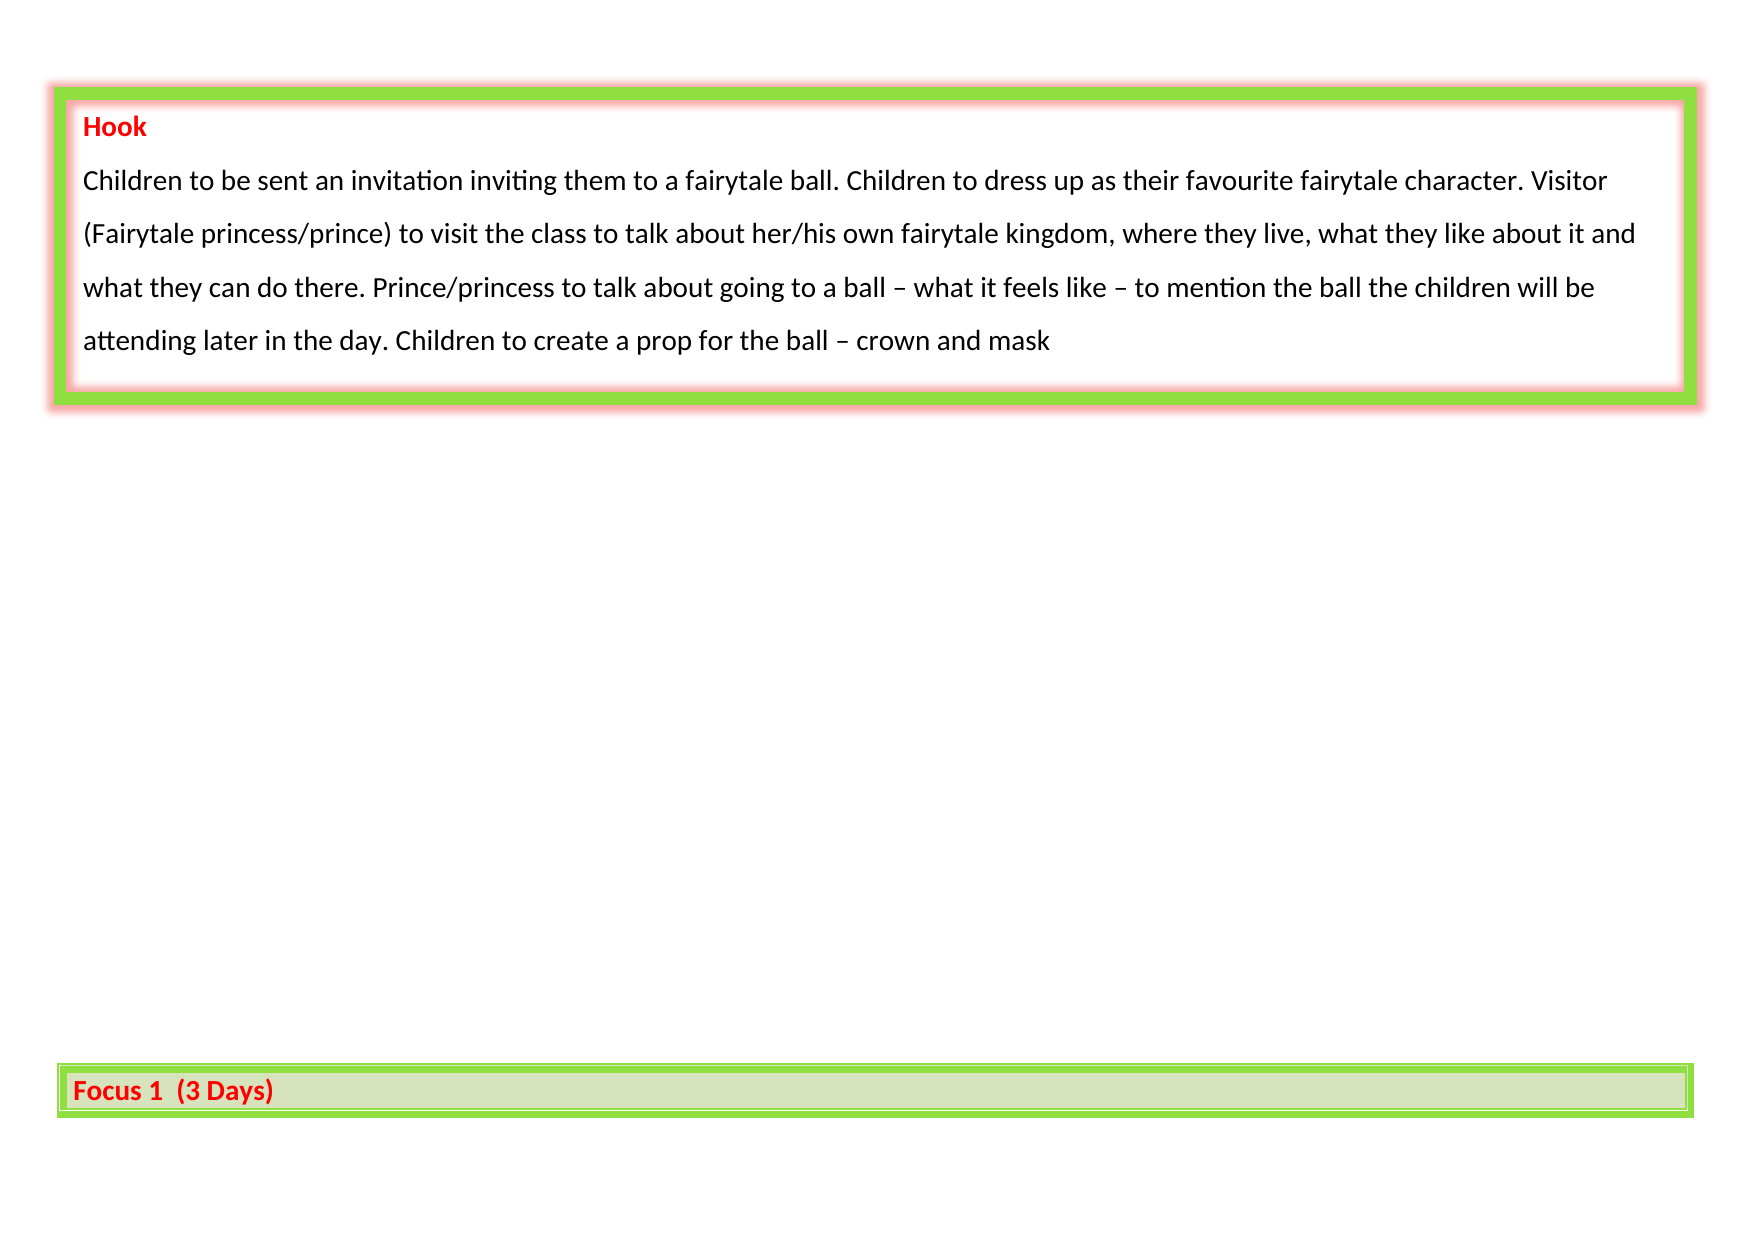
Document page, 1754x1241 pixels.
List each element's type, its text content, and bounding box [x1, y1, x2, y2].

table_header Focus 1 (3 Days) [67, 1073, 1685, 1108]
